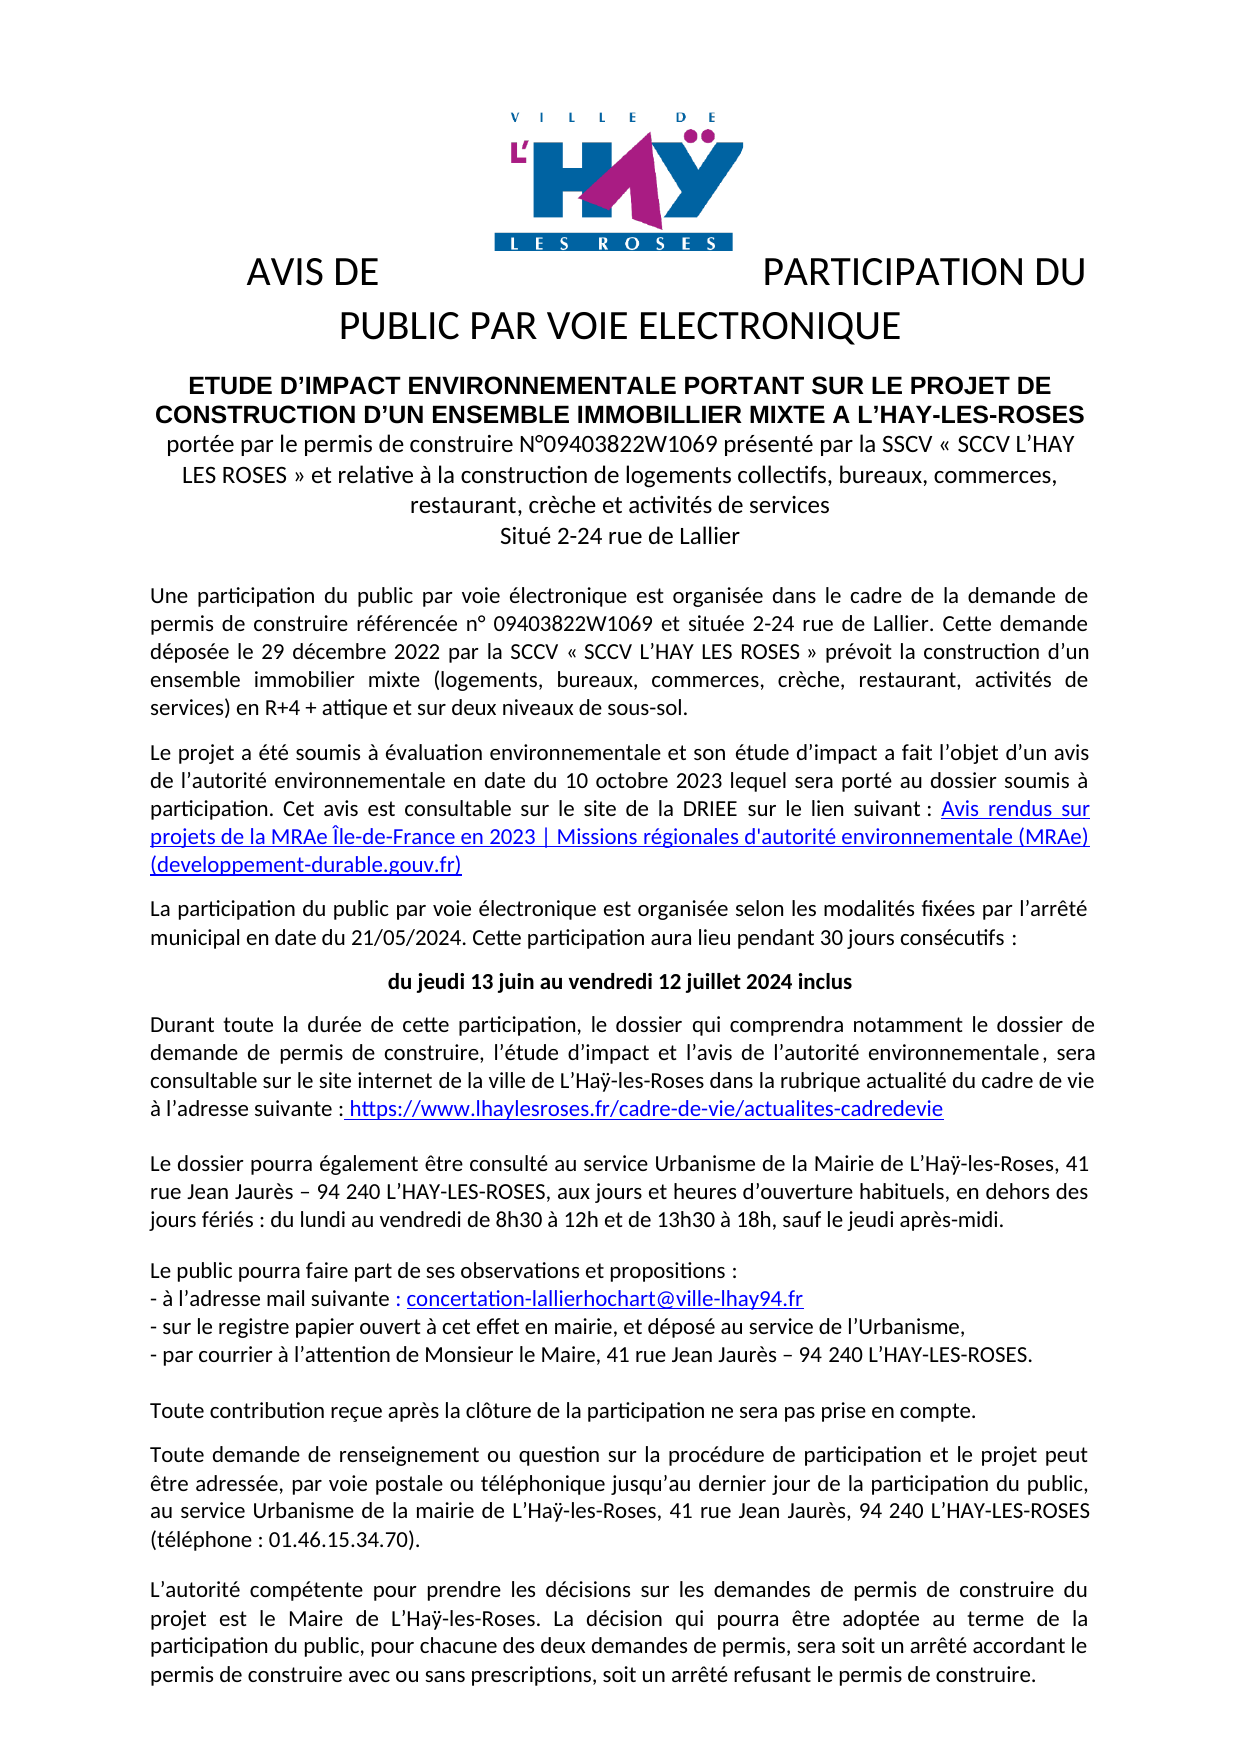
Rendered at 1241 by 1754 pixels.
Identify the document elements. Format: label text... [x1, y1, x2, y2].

text Situé 2-24 rue de Lallier [150, 520, 1090, 551]
text Durant toute la durée de cette participation, le dossier qui comprendra notamment le dossier de demande de permis de construire, l’étude d’impact et l’avis de l’autorité environnementale, sera consultable sur le site internet de la ville de L’Haÿ-les-Roses dans la rubrique actualité du cadre de vie à l’adresse suivante : https://www.lhaylesroses.fr/cadre-de-vie/actualites-cadredevie [150, 1010, 1096, 1122]
text Le projet a été soumis à évaluation environnementale et son étude d’impact a fait l’objet d’un avis de l’autorité environnementale en date du 10 octobre 2023 lequel sera porté au dossier soumis à participation. Cet avis est consultable sur le site de la DRIEE sur le lien suivant : Avis rendus sur projets de la MRAe Île-de-France en 2023 | Missions régionales d'autorité environnementale (MRAe) (developpement-durable.gouv.fr) [150, 847, 1090, 878]
list - sur le registre papier ouvert à cet effet en mairie, et déposé au service de l’Urbanisme, [150, 1312, 1090, 1340]
list - par courrier à l’attention de Monsieur le Maire, 41 rue Jean Jaurès – 94 240 L’HAY-LES-ROSES. [150, 1340, 1090, 1368]
text La participation du public par voie électronique est organisée selon les modalités fixées par l’arrêté municipal en date du 21/05/2024. Cette participation aura lieu pendant 30 jours consécutifs : [150, 894, 1090, 951]
picture [493, 112, 743, 250]
text ETUDE D’IMPACT ENVIRONNEMENTALE PORTANT SUR LE PROJET DE CONSTRUCTION D’UN ENSEMBLE IMMOBILLIER MIXTE A L’HAY-LES-ROSES [150, 371, 1090, 428]
text du jeudi 13 juin au vendredi 12 juillet 2024 inclus [150, 967, 1090, 995]
text L’autorité compétente pour prendre les décisions sur les demandes de permis de construire du projet est le Maire de L’Haÿ-les-Roses. La décision qui pourra être adoptée au terme de la participation du public, pour chacune des deux demandes de permis, sera soit un arrêté accordant le permis de construire avec ou sans prescriptions, soit un arrêté refusant le permis de construire. [150, 1576, 1090, 1688]
text Une participation du public par voie électronique est organisée dans le cadre de la demande de permis de construire référencée n° 09403822W1069 et située 2-24 rue de Lallier. Cette demande déposée le 29 décembre 2022 par la SCCV « SCCV L’HAY LES ROSES » prévoit la construction d’un ensemble immobilier mixte (logements, bureaux, commerces, crèche, restaurant, activités de services) en R+4 + attique et sur deux niveaux de sous-sol. [150, 581, 1090, 721]
list Toute contribution reçue après la clôture de la participation ne sera pas prise en compte. [150, 1396, 1090, 1424]
text Le projet a été soumis à évaluation environnementale et son étude d’impact a fait l’objet d’un avis de l’autorité environnementale en date du 10 octobre 2023 lequel sera porté au dossier soumis à participation. Cet avis est consultable sur le site de la DRIEE sur le lien suivant : Avis rendus sur projets de la MRAe Île-de-France en 2023 | Missions régionales d'autorité environnementale (MRAe) (developpement-durable.gouv.fr) [150, 738, 1090, 846]
text Le public pourra faire part de ses observations et propositions : [150, 1256, 1090, 1284]
text AVIS DE PARTICIPATION DU PUBLIC PAR VOIE ELECTRONIQUE [150, 244, 1090, 350]
list - à l’adresse mail suivante : concertation-lallierhochart@ville-lhay94.fr [150, 1284, 1090, 1312]
text portée par le permis de construire N°09403822W1069 présenté par la SSCV « SCCV L’HAY LES ROSES » et relative à la construction de logements collectifs, bureaux, commerces, restaurant, crèche et activités de services [150, 428, 1090, 520]
text Toute demande de renseignement ou question sur la procédure de participation et le projet peut être adressée, par voie postale ou téléphonique jusqu’au dernier jour de la participation du public, au service Urbanisme de la mairie de L’Haÿ-les-Roses, 41 rue Jean Jaurès, 94 240 L’HAY-LES-ROSES (téléphone : 01.46.15.34.70). [150, 1441, 1090, 1553]
text Le dossier pourra également être consulté au service Urbanisme de la Mairie de L’Haÿ-les-Roses, 41 rue Jean Jaurès – 94 240 L’HAY-LES-ROSES, aux jours et heures d’ouverture habituels, en dehors des jours fériés : du lundi au vendredi de 8h30 à 12h et de 13h30 à 18h, sauf le jeudi après-midi. [150, 1149, 1090, 1233]
